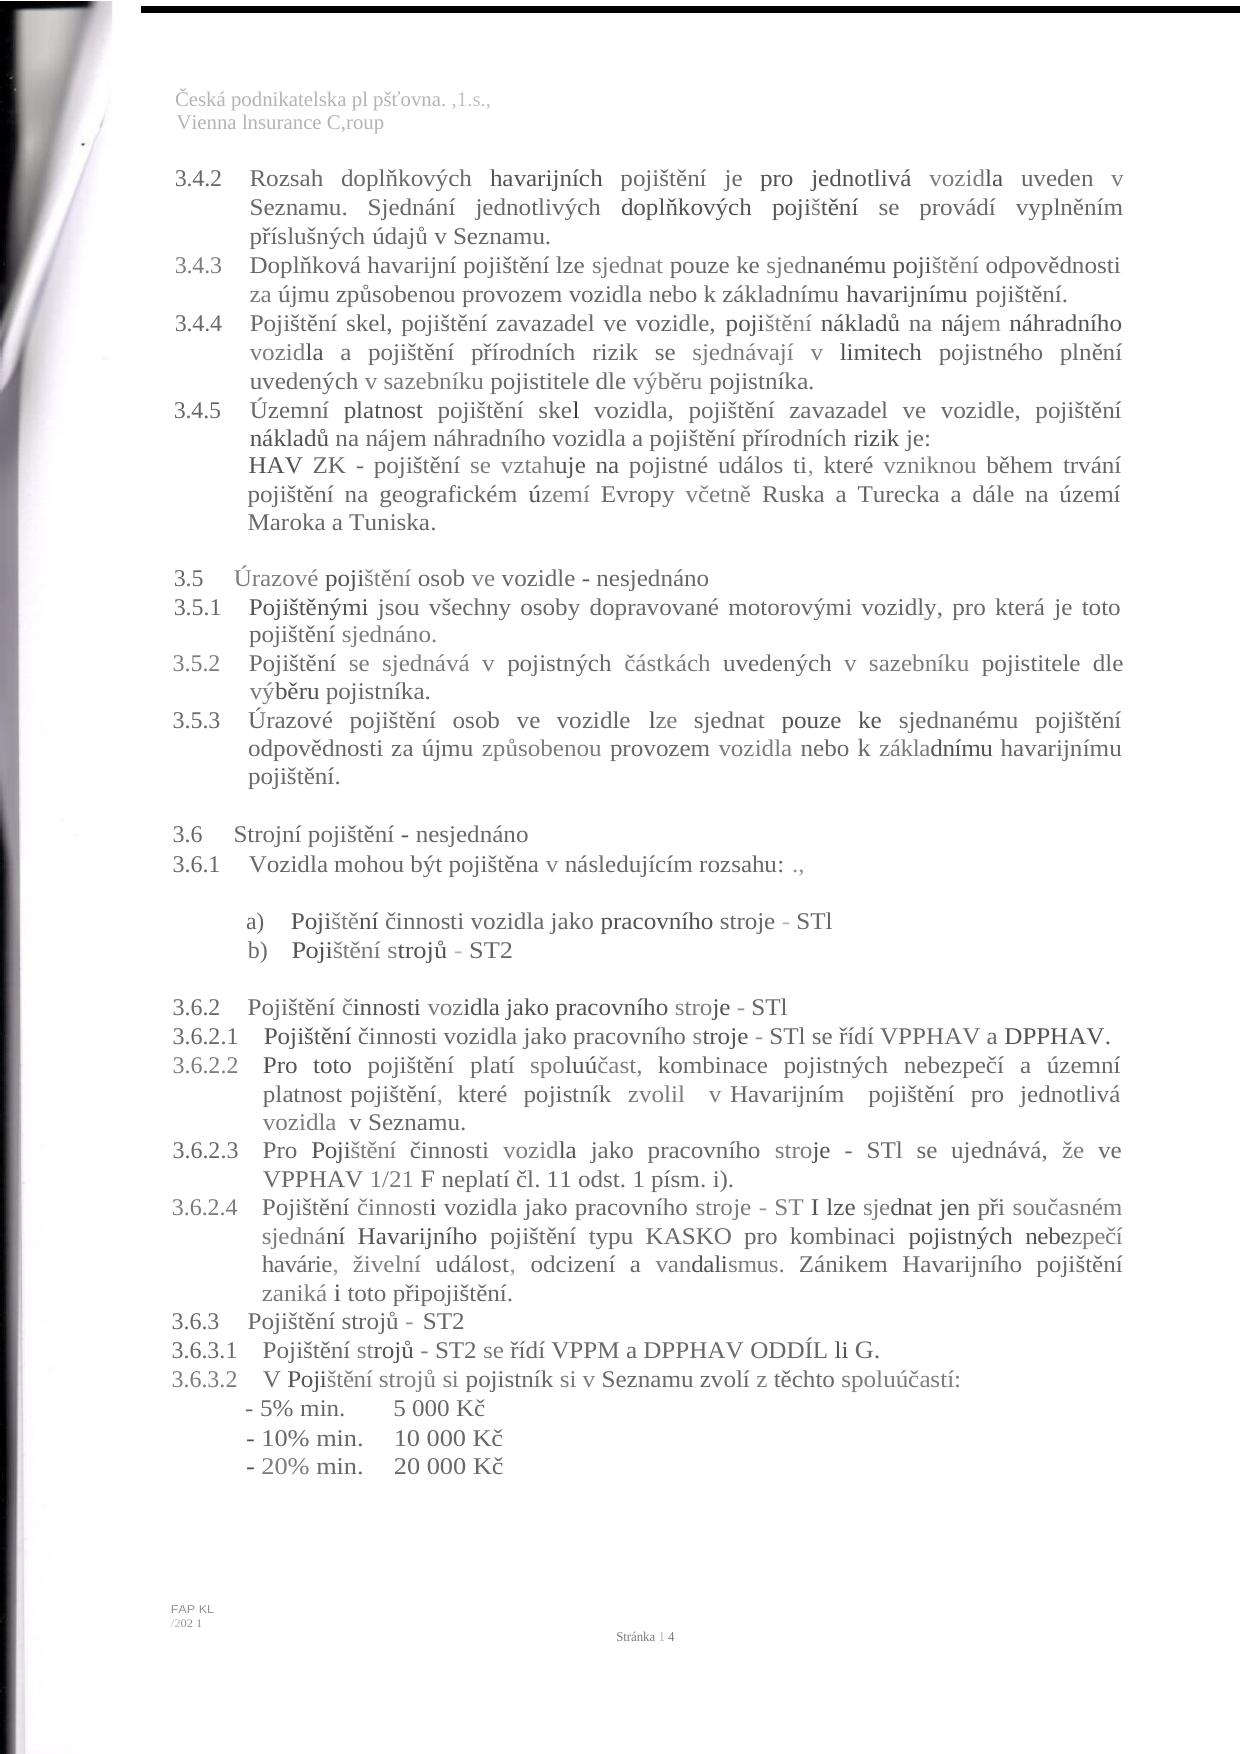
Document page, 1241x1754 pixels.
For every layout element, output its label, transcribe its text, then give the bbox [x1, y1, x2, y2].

list Vozidla mohou být pojištěna v následujícím rozsahu: ., [172, 849, 1240, 877]
list V Pojištění strojů si pojistník si v Seznamu zvolí z těchto spoluúčastí: [171, 1365, 1240, 1393]
list Pojištění činnosti vozidla jako pracovního stroje - STl [172, 993, 1240, 1021]
text HAV ZK - pojištění se vztahuje na pojistné událos ti, které vzniknou během trvání pojištění na geografickém území Evropy včetně Ruska a Turecka a dále na území Maroka a Tuniska. [247, 451, 1122, 536]
list Územní platnost pojištění skel vozidla, pojištění zavazadel ve vozidle, pojištění nákladů na nájem náhradního vozidla a pojištění přírodních rizik je: [173, 396, 1122, 451]
list Pojištění činnosti vozidla jako pracovního stroje - STl se řídí VPPHAV a DPPHAV. [172, 1022, 1240, 1050]
list Doplňková havarijní pojištění lze sjednat pouze ke sjednanému pojištění odpovědnosti za újmu způsobenou provozem vozidla nebo k základnímu havarijnímu pojištění. [174, 251, 1121, 308]
list Pro toto pojištění platí spoluúčast, kombinace pojistných nebezpečí a územní platnost pojištění, které pojistník zvolil v Havarijním pojištění pro jednotlivá vozidla v Seznamu. [172, 1051, 1121, 1136]
list Pojištění skel, pojištění zavazadel ve vozidle, pojištění nákladů na nájem náhradního vozidla a pojištění přírodních rizik se sjednávají v limitech pojistného plnění uvedených v sazebníku pojistitele dle výběru pojistníka. [174, 309, 1122, 394]
list Pojištěnými jsou všechny osoby dopravované motorovými vozidly, pro která je toto pojištění sjednáno. [173, 593, 1123, 648]
text - 10% min. 10 000 Kč [246, 1423, 1240, 1451]
list Strojní pojištění - nesjednáno [172, 820, 1240, 848]
list Rozsah doplňkových havarijních pojištění je pro jednotlivá vozidla uveden v Seznamu. Sjednání jednotlivých doplňkových pojištění se provádí vyplněním příslušných údajů v Seznamu. [174, 164, 1123, 250]
list Úrazové pojištění osob ve vozidle lze sjednat pouze ke sjednanému pojištění odpovědnosti za újmu způsobenou provozem vozidla nebo k základnímu havarijnímu pojištění. [172, 706, 1122, 790]
text FAP KL ­ [171, 1603, 1240, 1616]
list Pojištění činnosti vozidla jako pracovního stroje - STl [246, 907, 1240, 934]
text Česká podnikatelska pl pšťovna. ,1.s., Vienna lnsurance C,roup [175, 88, 522, 134]
list Pojištění se sjednává v pojistných částkách uvedených v sazebníku pojistitele dle výběru pojistníka. [172, 649, 1124, 705]
list Pojištění strojů - ST2 se řídí VPPM a DPPHAV ODDÍL li G. [171, 1335, 1240, 1364]
picture [0, 1, 113, 1754]
text - 20% min. 20 000 Kč [246, 1452, 1240, 1479]
list Pojištění strojů - ST2 [248, 936, 1240, 963]
text Stránka 1 4 [113, 1630, 1236, 1645]
list Pro Pojištění činnosti vozidla jako pracovního stroje - STl se ujednává, že ve VPPHAV 1/21 F neplatí čl. 11 odst. 1 písm. i). [172, 1137, 1122, 1193]
list Úrazové pojištění osob ve vozidle - nesjednáno [173, 564, 1240, 591]
list Pojištění strojů - ST2 [171, 1308, 1240, 1335]
text /202 1 [171, 1617, 1240, 1630]
text - 5% min. 5 000 Kč [245, 1394, 1240, 1422]
list Pojištění činnosti vozidla jako pracovního stroje - ST I lze sjednat jen při současném sjednání Havarijního pojištění typu KASKO pro kombinaci pojistných nebezpečí havárie, živelní událost, odcizení a vandalismus. Zánikem Havarijního pojištění zaniká i toto připojištění. [172, 1193, 1123, 1307]
